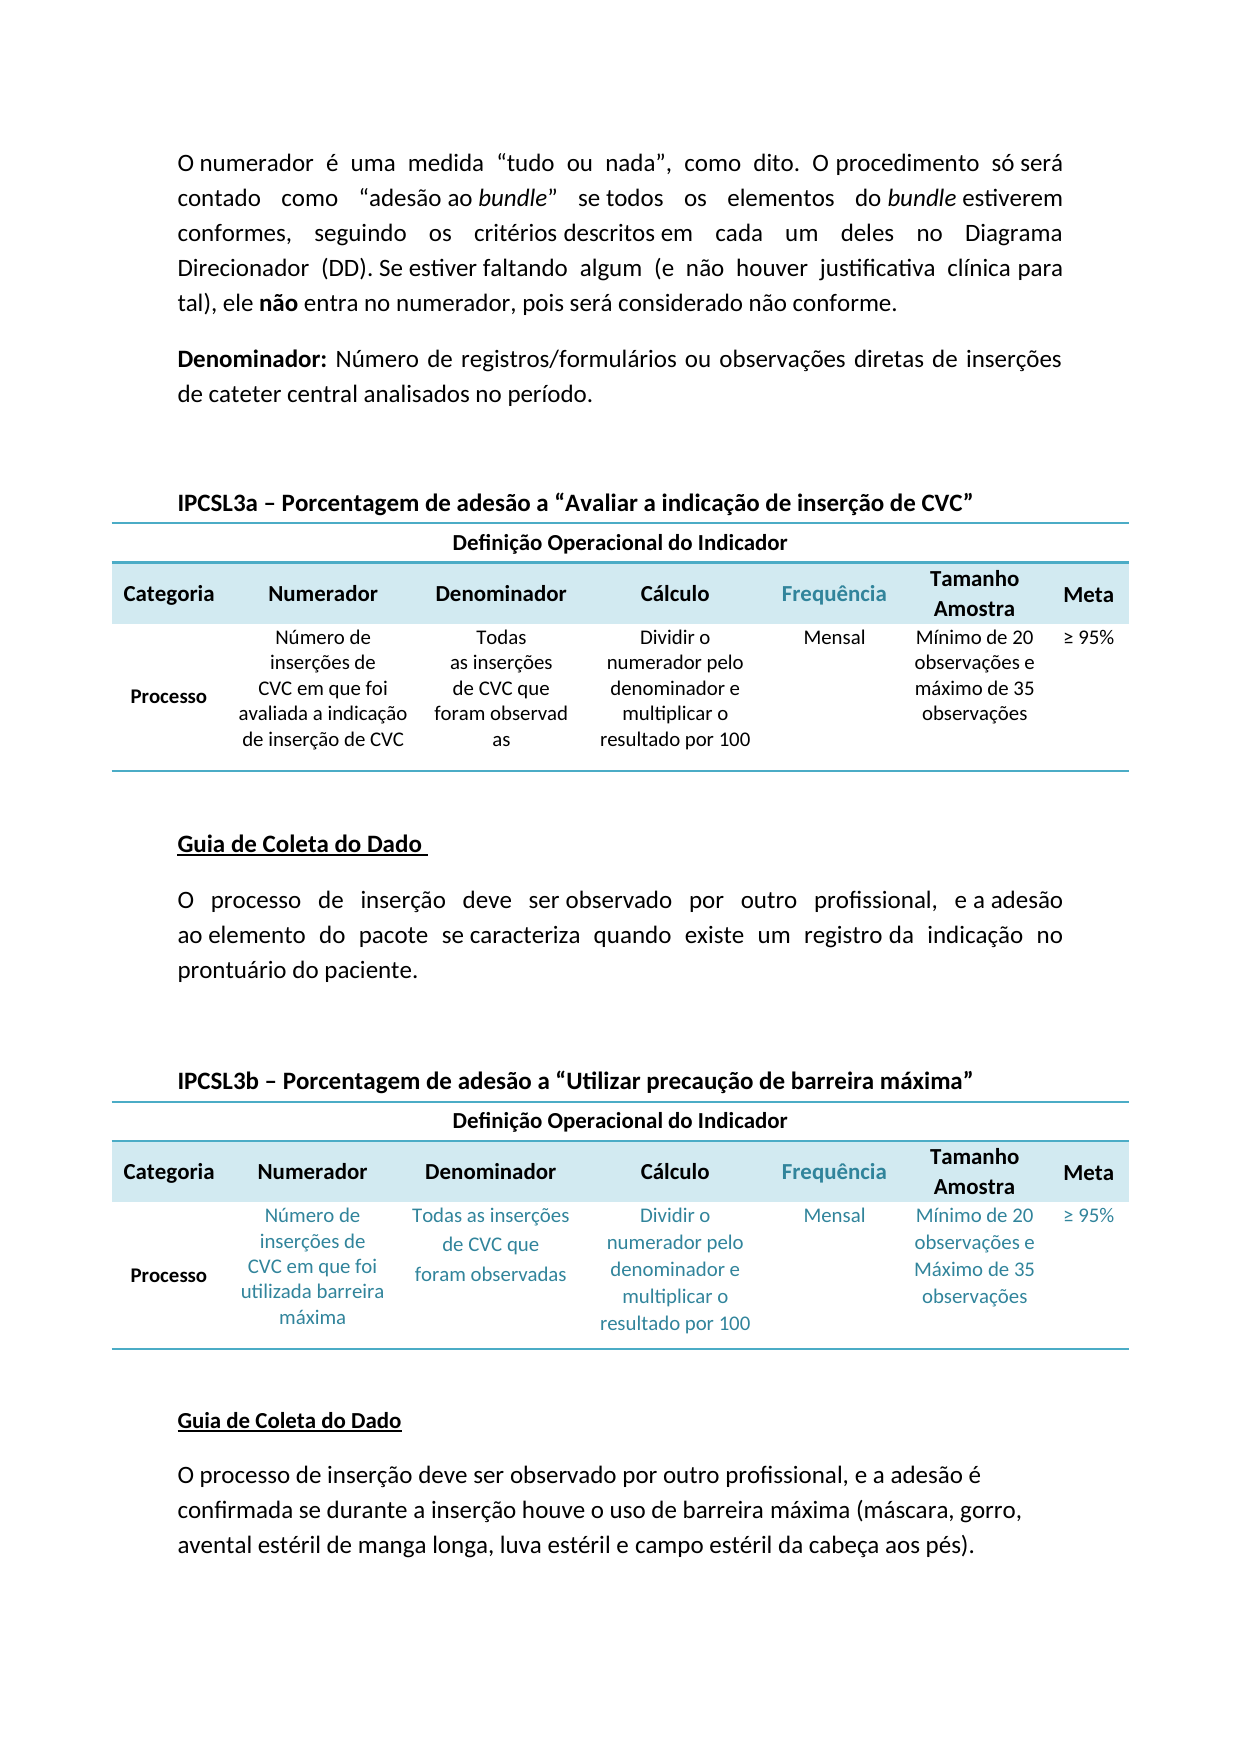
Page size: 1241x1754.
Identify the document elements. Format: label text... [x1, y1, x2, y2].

table_cell Numerador [226, 564, 420, 624]
table_cell Número de inserções de CVC em que foi utilizada barreira máxima [226, 1203, 399, 1348]
text O processo de inserção deve ser observado por outro profissional, e a adesão ao elemento do pacote se caracteriza quando existe um registro da indicação no prontuário do paciente. [177, 884, 1063, 984]
table_cell Dividir o numerador pelo denominador e multiplicar o resultado por 100 [582, 624, 768, 770]
table_cell Tamanho Amostra [901, 564, 1048, 624]
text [177, 148, 1063, 318]
table_cell Todas as inserções de CVC que foram observadas [420, 624, 582, 770]
table_cell Cálculo [582, 1142, 768, 1202]
table_header Definição Operacional do Indicador [112, 1103, 1129, 1140]
table_cell Categoria [112, 564, 226, 624]
table_cell Denominador [399, 1142, 582, 1202]
table_cell Processo [112, 1203, 226, 1348]
subtitle IPCSL3b – Porcentagem de adesão a “Utilizar precaução de barreira máxima” [177, 1066, 1063, 1096]
table_cell Numerador [226, 1142, 399, 1202]
table_cell Dividir o numerador pelo denominador e multiplicar o resultado por 100 [582, 1203, 768, 1348]
text Guia de Coleta do Dado [177, 1406, 1063, 1434]
table_cell ≥ 95% [1048, 624, 1129, 770]
table_cell Mínimo de 20 observações e máximo de 35 observações [901, 624, 1048, 770]
table_cell Mensal [768, 624, 901, 770]
table_cell Meta [1048, 1142, 1129, 1202]
table_cell ≥ 95% [1048, 1203, 1129, 1348]
table_cell Denominador [420, 564, 582, 624]
table_cell Frequência [768, 1142, 901, 1202]
table_cell Todas as inserções de CVC que foram observadas [399, 1203, 582, 1348]
table_cell Categoria [112, 1142, 226, 1202]
table_cell Frequência [768, 564, 901, 624]
table_cell Mínimo de 20 observações e Máximo de 35 observações [901, 1203, 1048, 1348]
table_cell Processo [112, 624, 226, 770]
text O processo de inserção deve ser observado por outro profissional, e a adesão é confirmada se durante a inserção houve o uso de barreira máxima (máscara, gorro, avental estéril de manga longa, luva estéril e campo estéril da cabeça aos pés). [177, 1459, 1063, 1560]
table_cell Cálculo [582, 564, 768, 624]
table_cell Mensal [768, 1203, 901, 1348]
text Denominador: Número de registros/formulários ou observações diretas de inserções de cateter central analisados no período. [177, 374, 1063, 409]
table_cell Meta [1048, 564, 1129, 624]
table_cell Tamanho Amostra [901, 1142, 1048, 1202]
table_cell Número de inserções de CVC em que foi avaliada a indicação de inserção de CVC [226, 624, 420, 770]
subtitle IPCSL3a – Porcentagem de adesão a “Avaliar a indicação de inserção de CVC” [177, 487, 1063, 518]
table_header Definição Operacional do Indicador [112, 524, 1129, 561]
text Guia de Coleta do Dado [177, 828, 1063, 858]
